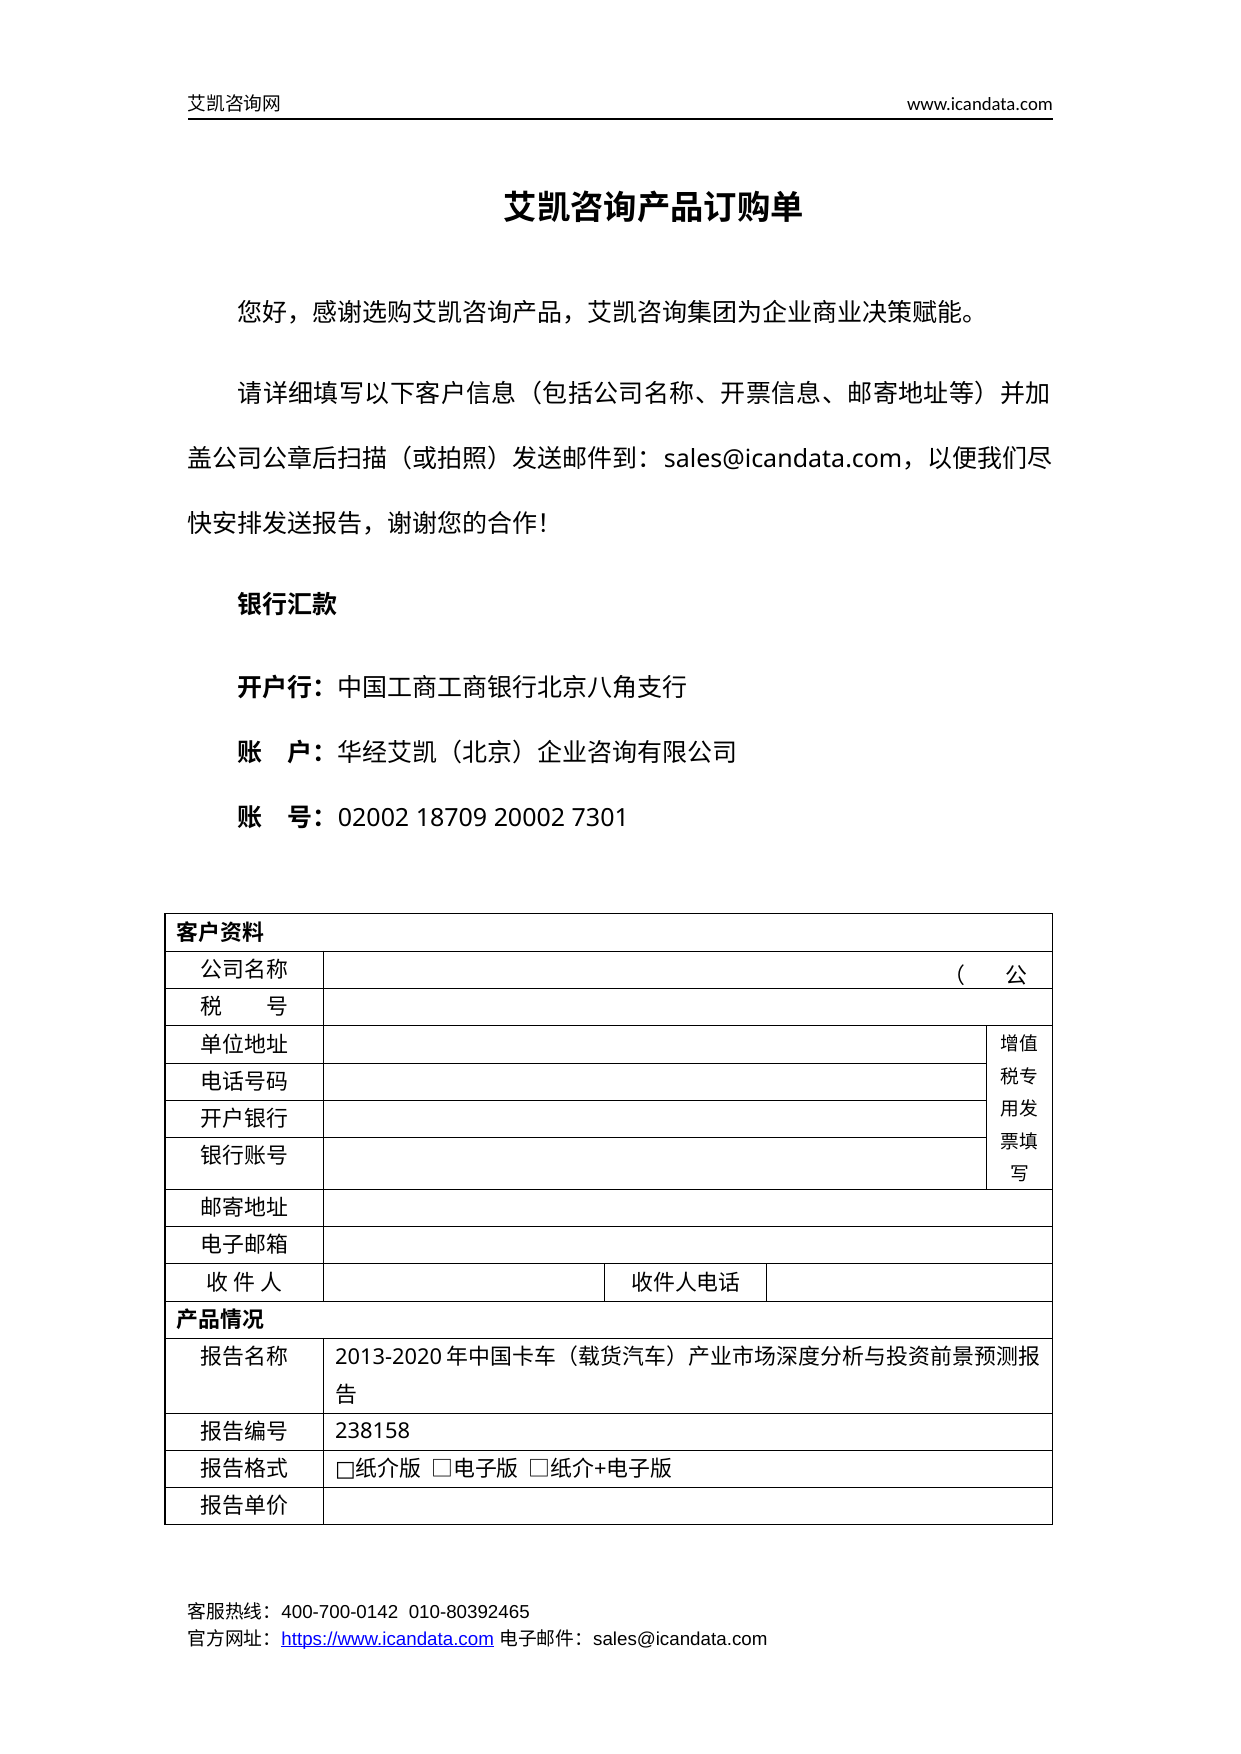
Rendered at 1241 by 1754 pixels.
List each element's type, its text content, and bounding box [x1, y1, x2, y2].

table_cell 产品情况 [166, 1302, 1052, 1338]
table_cell [324, 952, 1052, 988]
table_cell [324, 1138, 986, 1189]
table_cell 报告名称 [166, 1339, 323, 1412]
text 请详细填写以下客户信息（包括公司名称、开票信息、邮寄地址等）并加盖公司公章后扫描（或拍照）发送邮件到：sales@icandata.com，以便我们尽快安排发送报告，谢谢您的合作！ [187, 359, 1053, 554]
text 银行汇款 [187, 570, 1053, 635]
table_cell 收 件 人 [166, 1264, 323, 1301]
table_cell 报告格式 [166, 1451, 323, 1487]
table_cell 电子邮箱 [166, 1227, 323, 1263]
table_cell 增值税专用发票填写 [987, 1026, 1052, 1189]
table_cell [324, 1264, 604, 1301]
table_cell [324, 1190, 1052, 1226]
text 艾凯咨询产品订购单 [187, 172, 1053, 237]
table_cell [324, 1101, 986, 1137]
table_cell 邮寄地址 [166, 1190, 323, 1226]
text 账 户：华经艾凯（北京）企业咨询有限公司 [187, 718, 1053, 783]
table_cell □纸介版 □电子版 □纸介+电子版 [324, 1451, 1052, 1487]
table_cell 公司名称 [166, 952, 323, 988]
table_header 客户资料 [166, 914, 1052, 951]
table_cell [324, 989, 1052, 1025]
table_cell [324, 1026, 986, 1062]
table_cell 开户银行 [166, 1101, 323, 1137]
text 账 号：02002 18709 20002 7301 [187, 783, 1053, 848]
table_cell 税 号 [166, 989, 323, 1025]
table_cell 收件人电话 [605, 1264, 766, 1301]
table_cell 电话号码 [166, 1064, 323, 1100]
text 您好，感谢选购艾凯咨询产品，艾凯咨询集团为企业商业决策赋能。 [187, 278, 1053, 343]
table_cell [324, 1227, 1052, 1263]
table_cell [324, 1488, 1052, 1524]
table_cell 报告编号 [166, 1414, 323, 1450]
table_cell 238158 [324, 1414, 1052, 1450]
table_cell 银行账号 [166, 1138, 323, 1189]
table_cell [324, 1064, 986, 1100]
table_cell [767, 1264, 1052, 1301]
table_cell 报告单价 [166, 1488, 323, 1524]
table_cell 2013-2020年中国卡车（载货汽车）产业市场深度分析与投资前景预测报告 [324, 1339, 1052, 1412]
text 开户行：中国工商工商银行北京八角支行 [187, 653, 1053, 718]
table_cell 单位地址 [166, 1026, 323, 1062]
